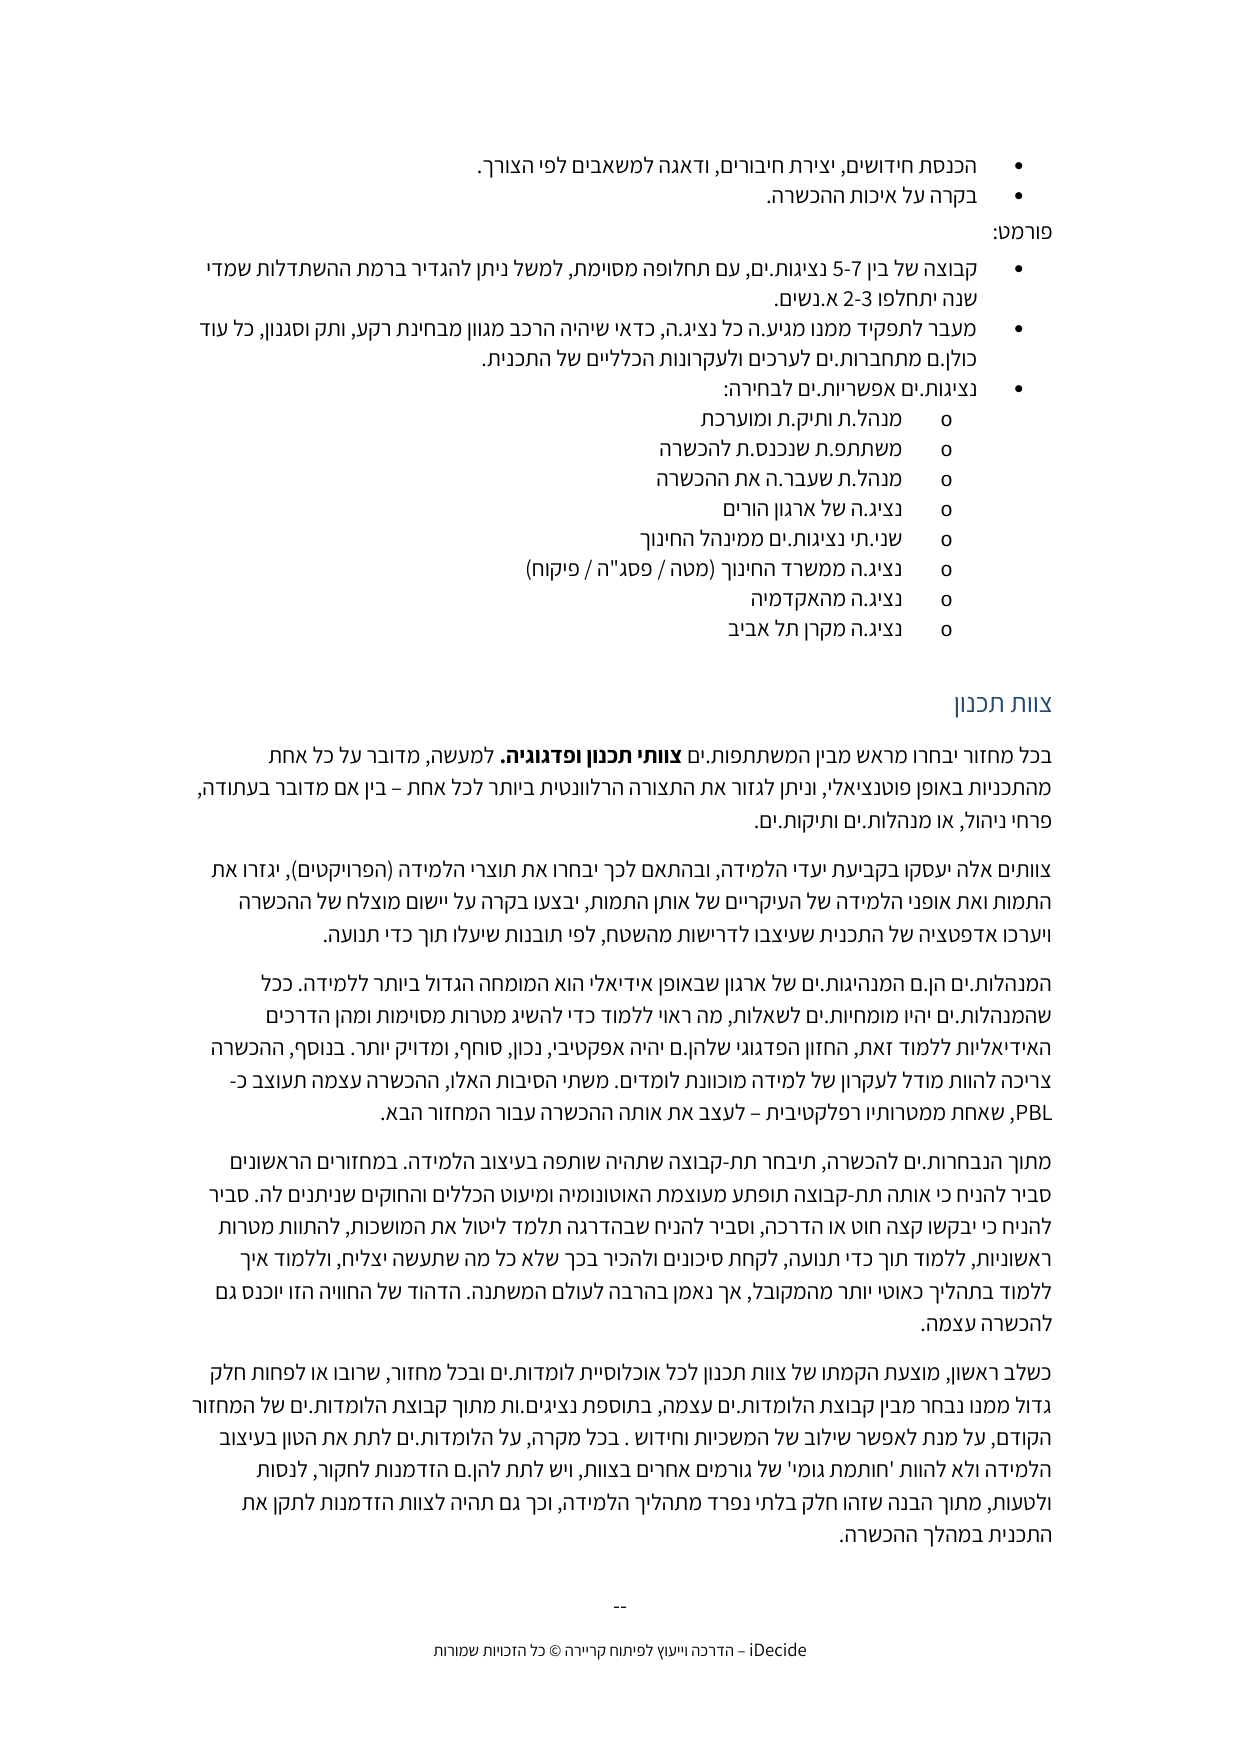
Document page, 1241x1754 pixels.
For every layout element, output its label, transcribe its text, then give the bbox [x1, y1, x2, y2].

text כשלב ראשון, מוצעת הקמתו של צוות תכנון לכל אוכלוסיית לומדות.ים ובכל מחזור, שרובו או לפחות חלק גדול ממנו נבחר מבין קבוצת הלומדות.ים עצמה, בתוספת נציגים.ות מתוך קבוצת הלומדות.ים של המחזור הקודם, על מנת לאפשר שילוב של המשכיות וחידוש . בכל מקרה, על הלומדות.ים לתת את הטון בעיצוב הלמידה ולא להוות 'חותמת גומי' של גורמים אחרים בצוות, ויש לתת להן.ם הזדמנות לחקור, לנסות ולטעות, מתוך הבנה שזהו חלק בלתי נפרד מתהליך הלמידה, וכך גם תהיה לצוות הזדמנות לתקן את התכנית במהלך ההכשרה. [187, 1357, 1053, 1549]
text צוותים אלה יעסקו בקביעת יעדי הלמידה, ובהתאם לכך יבחרו את תוצרי הלמידה (הפרויקטים), יגזרו את התמות ואת אופני הלמידה של העיקריים של אותן התמות, יבצעו בקרה על יישום מוצלח של ההכשרה ויערכו אדפטציה של התכנית שעיצבו לדרישות מהשטח, לפי תובנות שיעלו תוך כדי תנועה. [187, 854, 1053, 948]
list נציג.ה מהאקדמיה [187, 582, 940, 612]
text פורמט: [187, 216, 1053, 246]
list שני.תי נציגות.ים ממינהל החינוך [187, 522, 940, 552]
list בקרה על איכות ההכשרה. [187, 180, 1015, 210]
list נציגות.ים אפשריות.ים לבחירה: [187, 372, 1015, 402]
list מנהל.ת שעבר.ה את ההכשרה [187, 462, 940, 492]
text בכל מחזור יבחרו מראש מבין המשתתפות.ים צוותי תכנון ופדגוגיה. למעשה, מדובר על כל אחת מהתכניות באופן פוטנציאלי, וניתן לגזור את התצורה הרלוונטית ביותר לכל אחת – בין אם מדובר בעתודה, פרחי ניהול, או מנהלות.ים ותיקות.ים. [187, 740, 1053, 835]
list קבוצה של בין 5-7 נציגות.ים, עם תחלופה מסוימת, למשל ניתן להגדיר ברמת ההשתדלות שמדי שנה יתחלפו 2-3 א.נשים. [187, 252, 1015, 312]
list מנהל.ת ותיק.ת ומוערכת [187, 402, 940, 432]
list משתתפ.ת שנכנס.ת להכשרה [187, 432, 940, 462]
list הכנסת חידושים, יצירת חיבורים, ודאגה למשאבים לפי הצורך. [187, 150, 1015, 180]
list מעבר לתפקיד ממנו מגיע.ה כל נציג.ה, כדאי שיהיה הרכב מגוון מבחינת רקע, ותק וסגנון, כל עוד כולן.ם מתחברות.ים לערכים ולעקרונות הכלליים של התכנית. [187, 312, 1015, 372]
list נציג.ה מקרן תל אביב [187, 612, 940, 642]
text מתוך הנבחרות.ים להכשרה, תיבחר תת-קבוצה שתהיה שותפה בעיצוב הלמידה. במחזורים הראשונים סביר להניח כי אותה תת-קבוצה תופתע מעוצמת האוטונומיה ומיעוט הכללים והחוקים שניתנים לה. סביר להניח כי יבקשו קצה חוט או הדרכה, וסביר להניח שבהדרגה תלמד ליטול את המושכות, להתוות מטרות ראשוניות, ללמוד תוך כדי תנועה, לקחת סיכונים ולהכיר בכך שלא כל מה שתעשה יצליח, וללמוד איך ללמוד בתהליך כאוטי יותר מהמקובל, אך נאמן בהרבה לעולם המשתנה. הדהוד של החוויה הזו יוכנס גם להכשרה עצמה. [187, 1146, 1053, 1338]
list נציג.ה ממשרד החינוך (מטה / פסג"ה / פיקוח) [187, 552, 940, 582]
text המנהלות.ים הן.ם המנהיגות.ים של ארגון שבאופן אידיאלי הוא המומחה הגדול ביותר ללמידה. ככל שהמנהלות.ים יהיו מומחיות.ים לשאלות, מה ראוי ללמוד כדי להשיג מטרות מסוימות ומהן הדרכים האידיאליות ללמוד זאת, החזון הפדגוגי שלהן.ם יהיה אפקטיבי, נכון, סוחף, ומדויק יותר. בנוסף, ההכשרה צריכה להוות מודל לעקרון של למידה מוכוונת לומדים. משתי הסיבות האלו, ההכשרה עצמה תעוצב כ-PBL, שאחת ממטרותיו רפלקטיבית – לעצב את אותה ההכשרה עבור המחזור הבא. [187, 968, 1053, 1127]
list נציג.ה של ארגון הורים [187, 492, 940, 522]
subtitle צוות תכנון [187, 685, 1053, 720]
